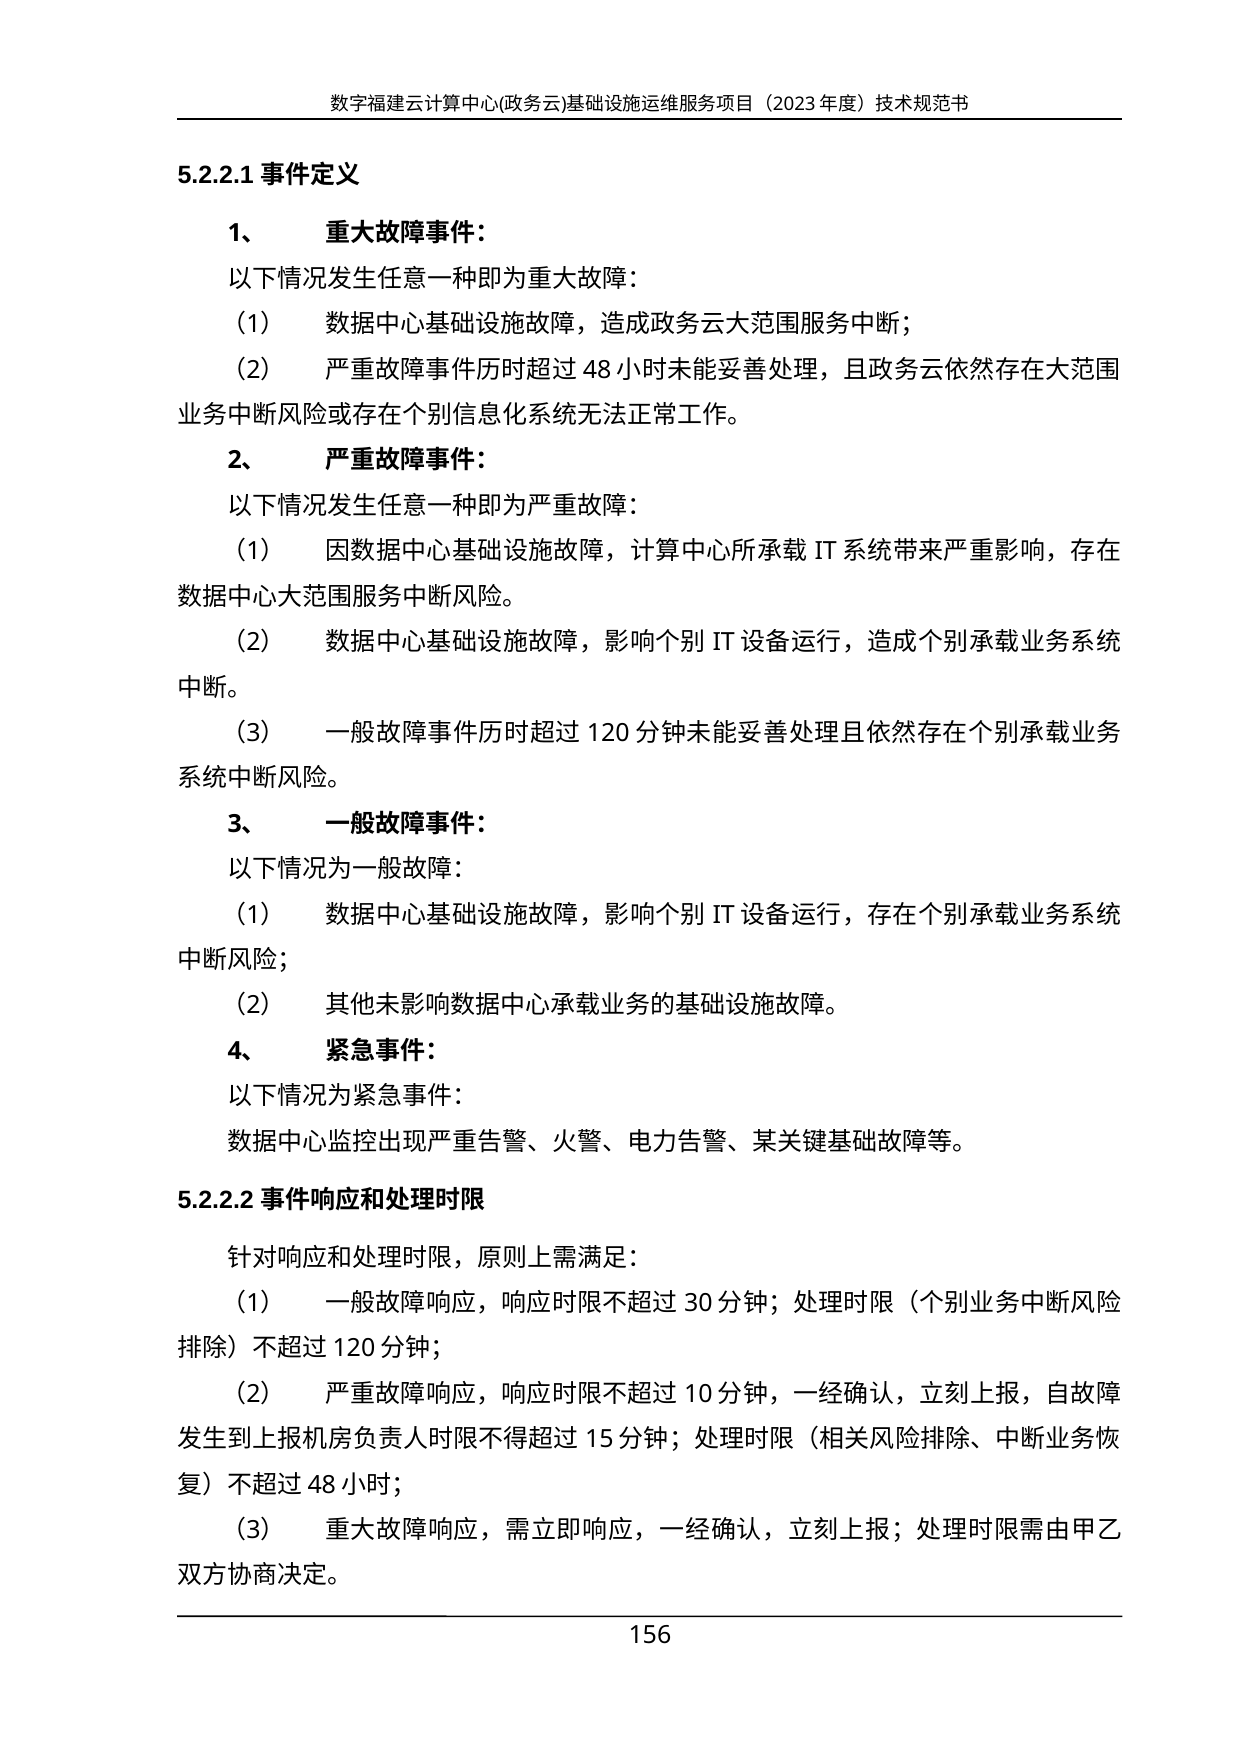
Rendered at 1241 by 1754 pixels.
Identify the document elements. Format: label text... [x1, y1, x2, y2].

list 严重故障事件： [177, 435, 1122, 481]
text 以下情况发生任意一种即为重大故障： [177, 254, 1122, 299]
list 数据中心基础设施故障，影响个别IT设备运行，造成个别承载业务系统中断。 [177, 617, 1122, 708]
list 严重故障事件历时超过48小时未能妥善处理，且政务云依然存在大范围业务中断风险或存在个别信息化系统无法正常工作。 [177, 344, 1122, 435]
list 一般故障事件历时超过120分钟未能妥善处理且依然存在个别承载业务系统中断风险。 [177, 708, 1122, 799]
list 数据中心基础设施故障，造成政务云大范围服务中断； [177, 299, 1122, 344]
list 一般故障响应，响应时限不超过30分钟；处理时限（个别业务中断风险排除）不超过120分钟； [177, 1278, 1122, 1369]
subtitle 事件定义 [177, 150, 1122, 196]
list 数据中心基础设施故障，影响个别IT设备运行，存在个别承载业务系统中断风险； [177, 889, 1122, 980]
subtitle 事件响应和处理时限 [177, 1174, 1122, 1220]
list 其他未影响数据中心承载业务的基础设施故障。 [177, 980, 1122, 1026]
text 以下情况发生任意一种即为严重故障： [177, 481, 1122, 526]
list 严重故障响应，响应时限不超过10分钟，一经确认，立刻上报，自故障发生到上报机房负责人时限不得超过15分钟；处理时限（相关风险排除、中断业务恢复）不超过48小时； [177, 1369, 1122, 1505]
list 重大故障响应，需立即响应，一经确认，立刻上报；处理时限需由甲乙双方协商决定。 [177, 1505, 1122, 1596]
list 重大故障事件： [177, 208, 1122, 254]
list 因数据中心基础设施故障，计算中心所承载IT系统带来严重影响，存在数据中心大范围服务中断风险。 [177, 526, 1122, 617]
text 以下情况为一般故障： [177, 844, 1122, 889]
text 数据中心监控出现严重告警、火警、电力告警、某关键基础故障等。 [177, 1117, 1122, 1162]
text 针对响应和处理时限，原则上需满足： [177, 1232, 1122, 1278]
list 一般故障事件： [177, 799, 1122, 844]
list 紧急事件： [177, 1026, 1122, 1071]
text 以下情况为紧急事件： [177, 1071, 1122, 1117]
